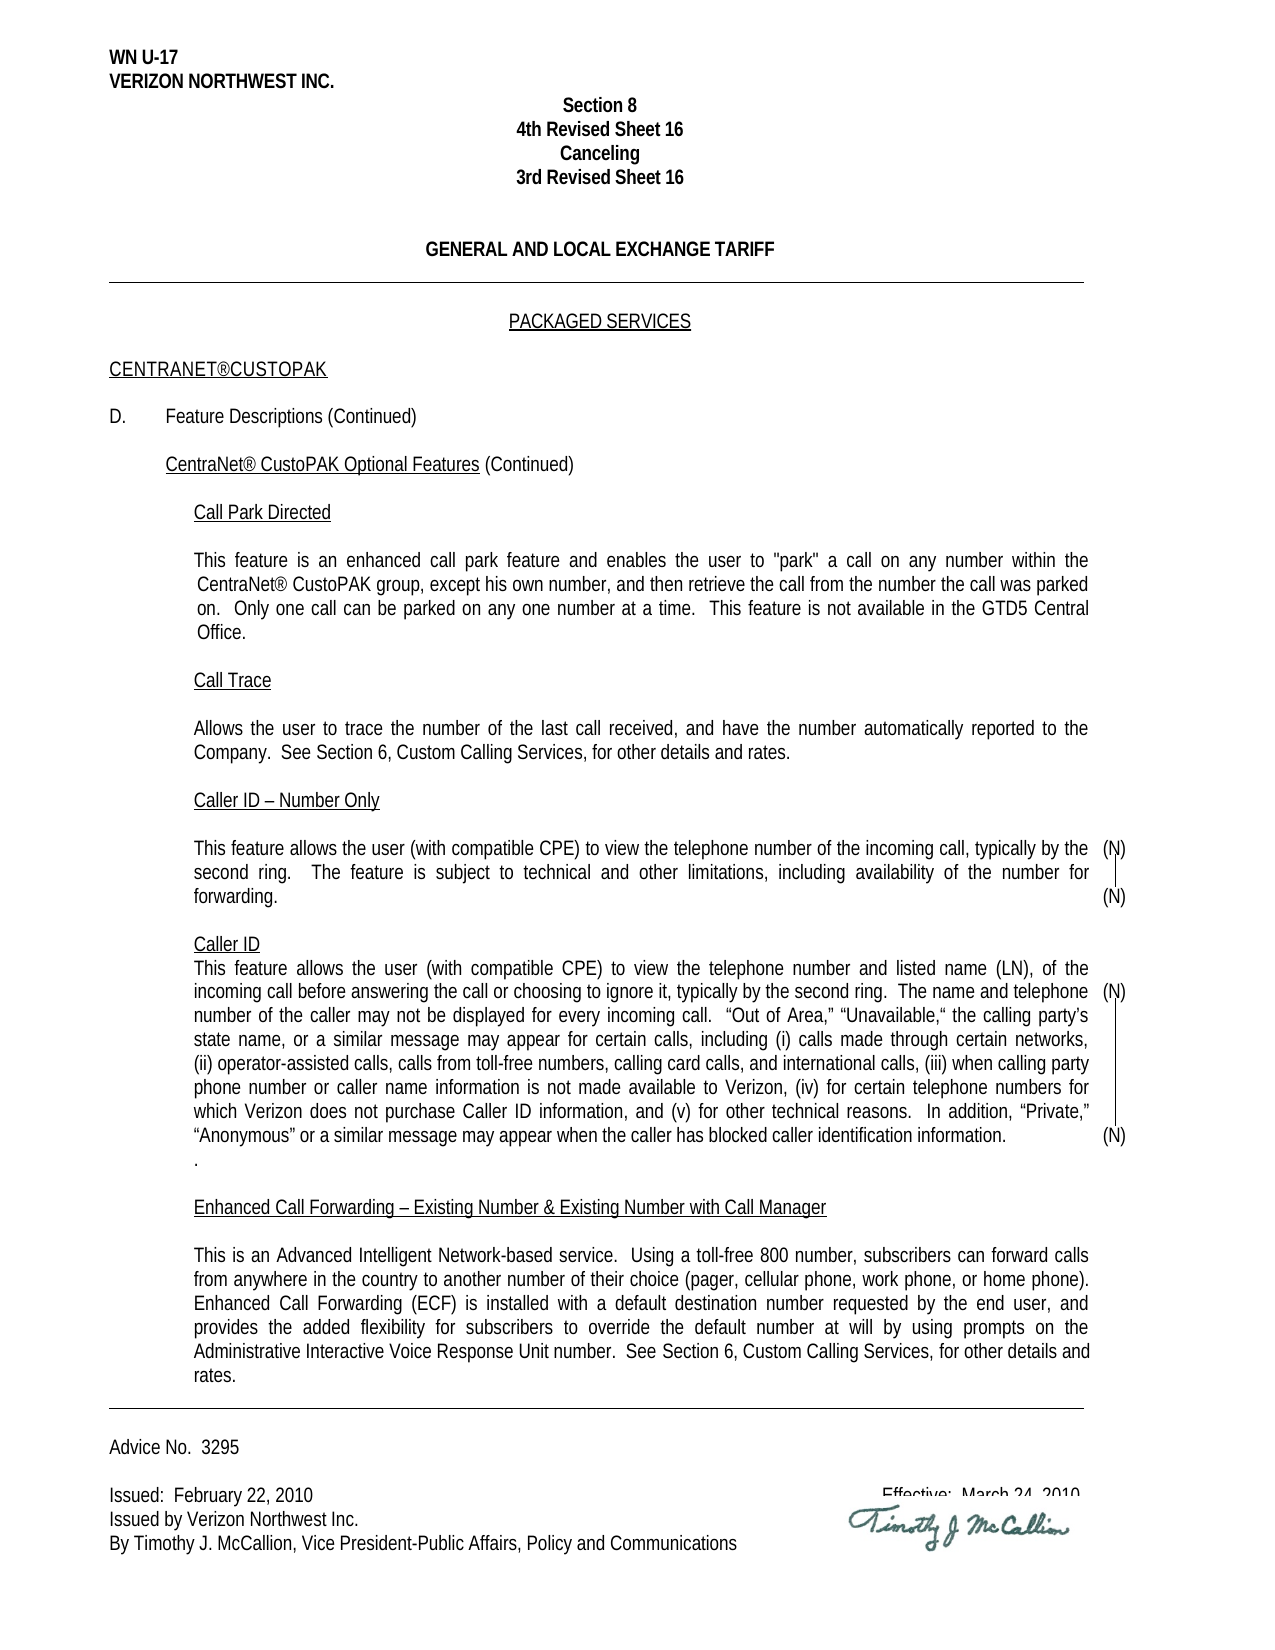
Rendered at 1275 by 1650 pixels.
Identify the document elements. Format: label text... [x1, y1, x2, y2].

table_header WN U-17 VERIZON NORTHWEST INC. Section 8 4th Revised Sheet 16 Canceling 3rd Revised Sheet 16 GENERAL AND LOCAL EXCHANGE TARIFF PACKAGED SERVICES CENTRANET®CUSTOPAK D. Feature Descriptions (Continued) CentraNet® CustoPAK Optional Features (Continued) Directed This feature is an enhanced call park feature and enables the user to "park" a call on any number within the CentraNet® CustoPAK group, except his own number, and then retrieve the call from the number the call was parked on. Only one call can be parked on any one number at a time. This feature is not available in the GTD5 Central Office. Call Trace Allows the user to trace the number of the last call received, and have the number automatically reported to the Company. See Section 6, Custom Calling Services, for other details and rates. Caller ID – Number Only This feature allows the user (with compatible CPE) to view the telephone number of the incoming call, typically by the second ring. The feature is subject to technical and other limitations, including availability of the number for forwarding. Caller ID This feature allows the user (with compatible CPE) to view the telephone number and listed name (LN), of the incoming call before answering the call or choosing to ignore it, typically by the second ring. The name and telephone number of the caller may not be displayed for every incoming call. “Out of Area,” “Unavailable,“ the calling party’s state name, or a similar message may appear for certain calls, including (i) calls made through certain networks, (ii) operator-assisted calls, calls from toll-free numbers, calling card calls, and international calls, (iii) when calling party phone number or caller name information is not made available to Verizon, (iv) for certain telephone numbers for which Verizon does not purchase Caller ID information, and (v) for other technical reasons. In addition, “Private,” “Anonymous” or a similar message may appear when the caller has blocked caller identification information. . Enhanced Call Forwarding – Existing Number & Existing Number with Call Manager This is an Advanced Intelligent Network-based service. Using a toll-free 800 number, subscribers can forward calls from anywhere in the country to another number of their choice (pager, cellular phone, work phone, or home phone). Enhanced Call Forwarding (ECF) is installed with a default destination number requested by the end user, and provides the added flexibility for subscribers to override the default number at will by using prompts on the Administrative Interactive Voice Response Unit number. See Section 6, Custom Calling Services, for other details and rates. Advice No. 3295 Issued: February 22, 2010 Effective: March 24, 2010 Issued by Verizon Northwest Inc. By Timothy J. McCallion, Vice President-Public Affairs, Policy and Communications [103, 45, 1097, 1554]
picture [838, 1496, 1081, 1555]
table_header (N) (N) (N) (N) [1097, 45, 1209, 1554]
